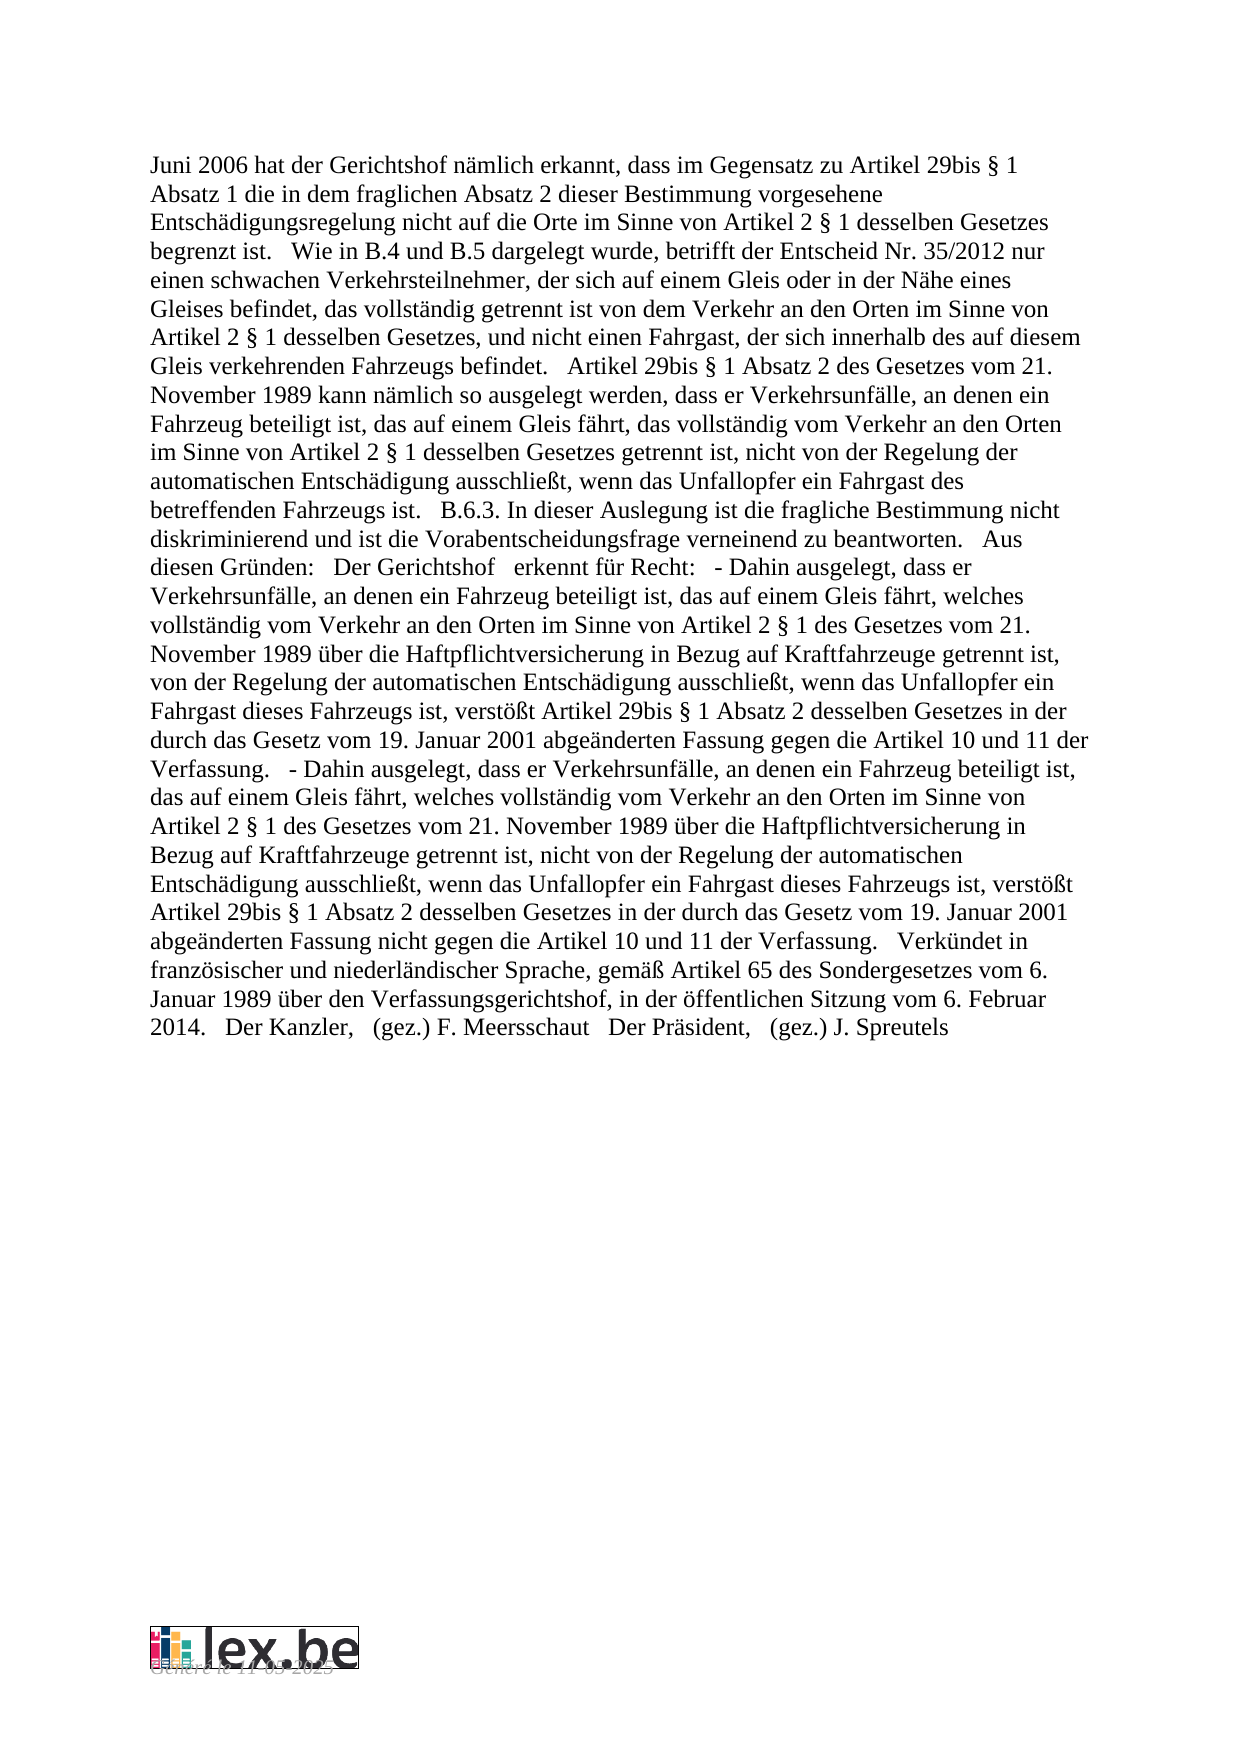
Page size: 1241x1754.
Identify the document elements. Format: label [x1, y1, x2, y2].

text [150, 150, 1090, 1041]
picture [151, 1627, 358, 1668]
